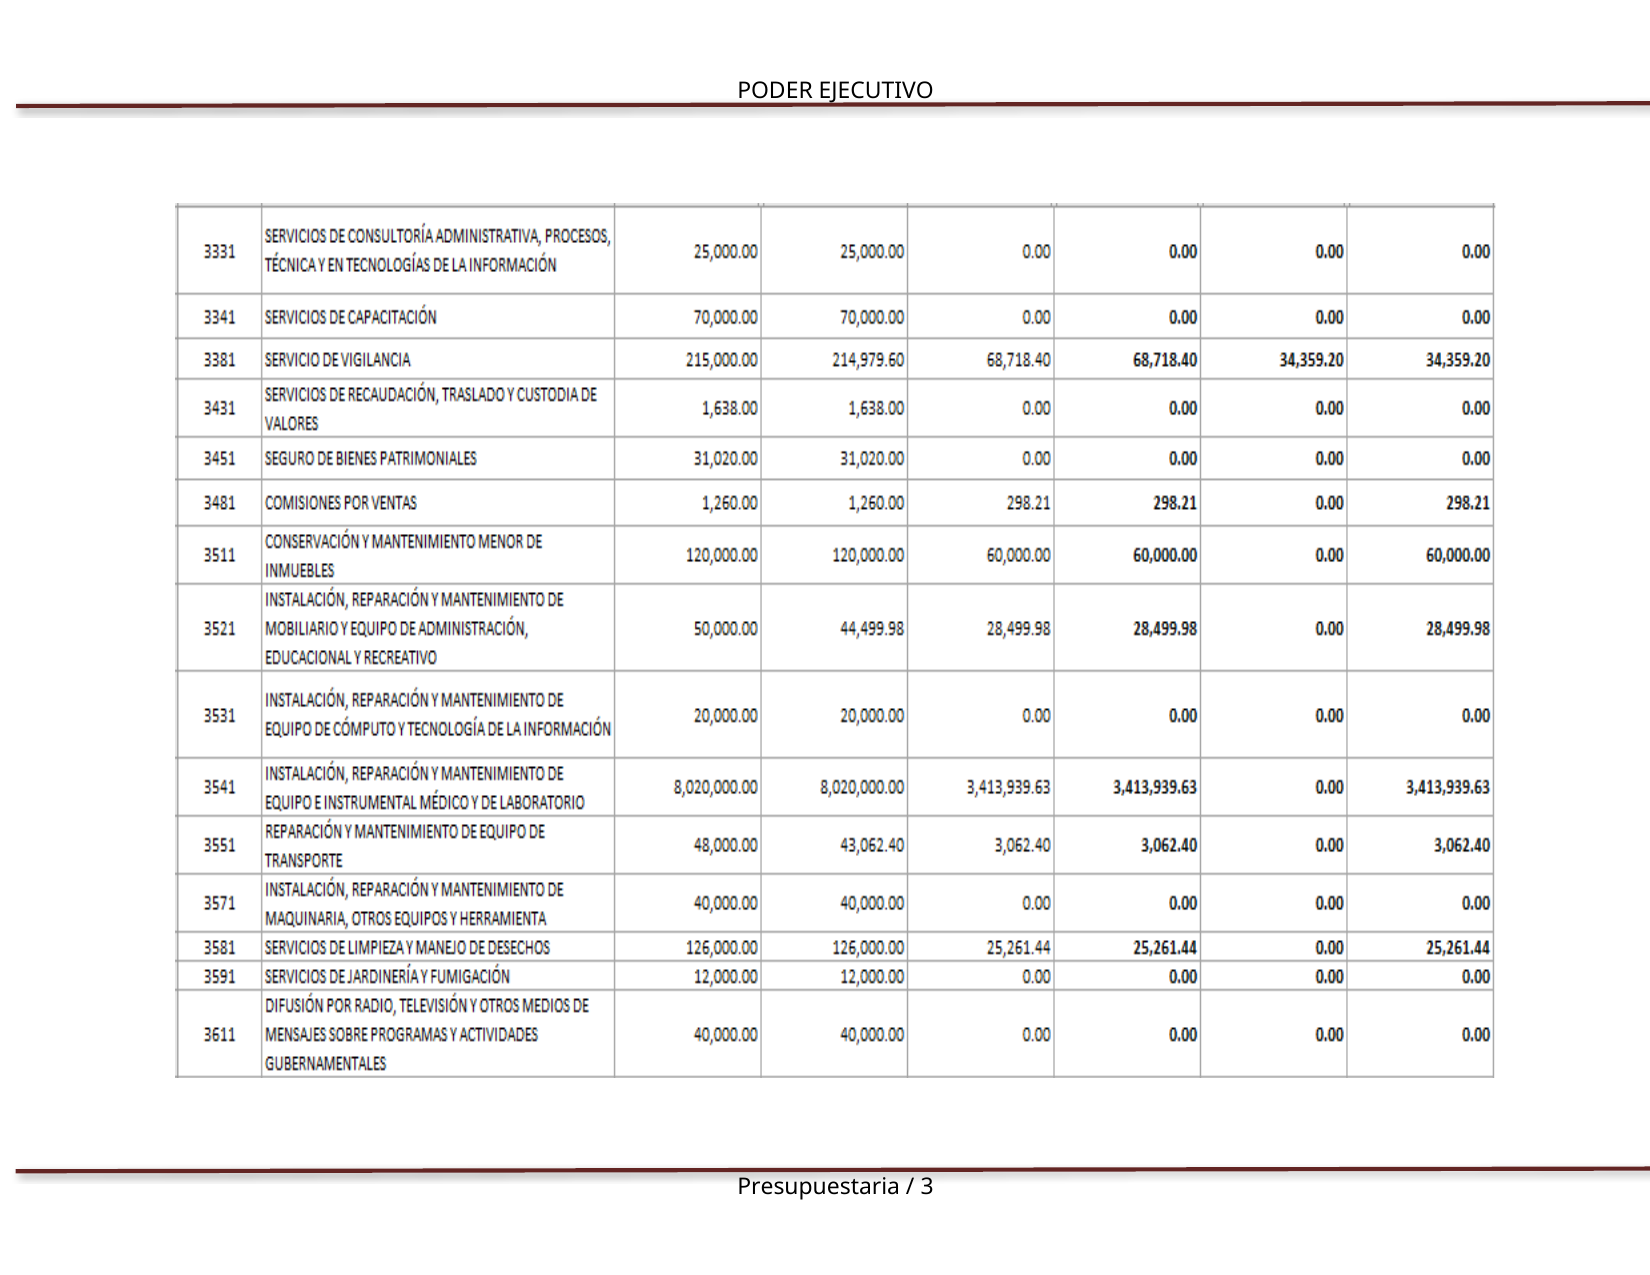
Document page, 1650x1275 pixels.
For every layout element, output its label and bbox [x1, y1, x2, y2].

picture [175, 203, 1496, 1078]
